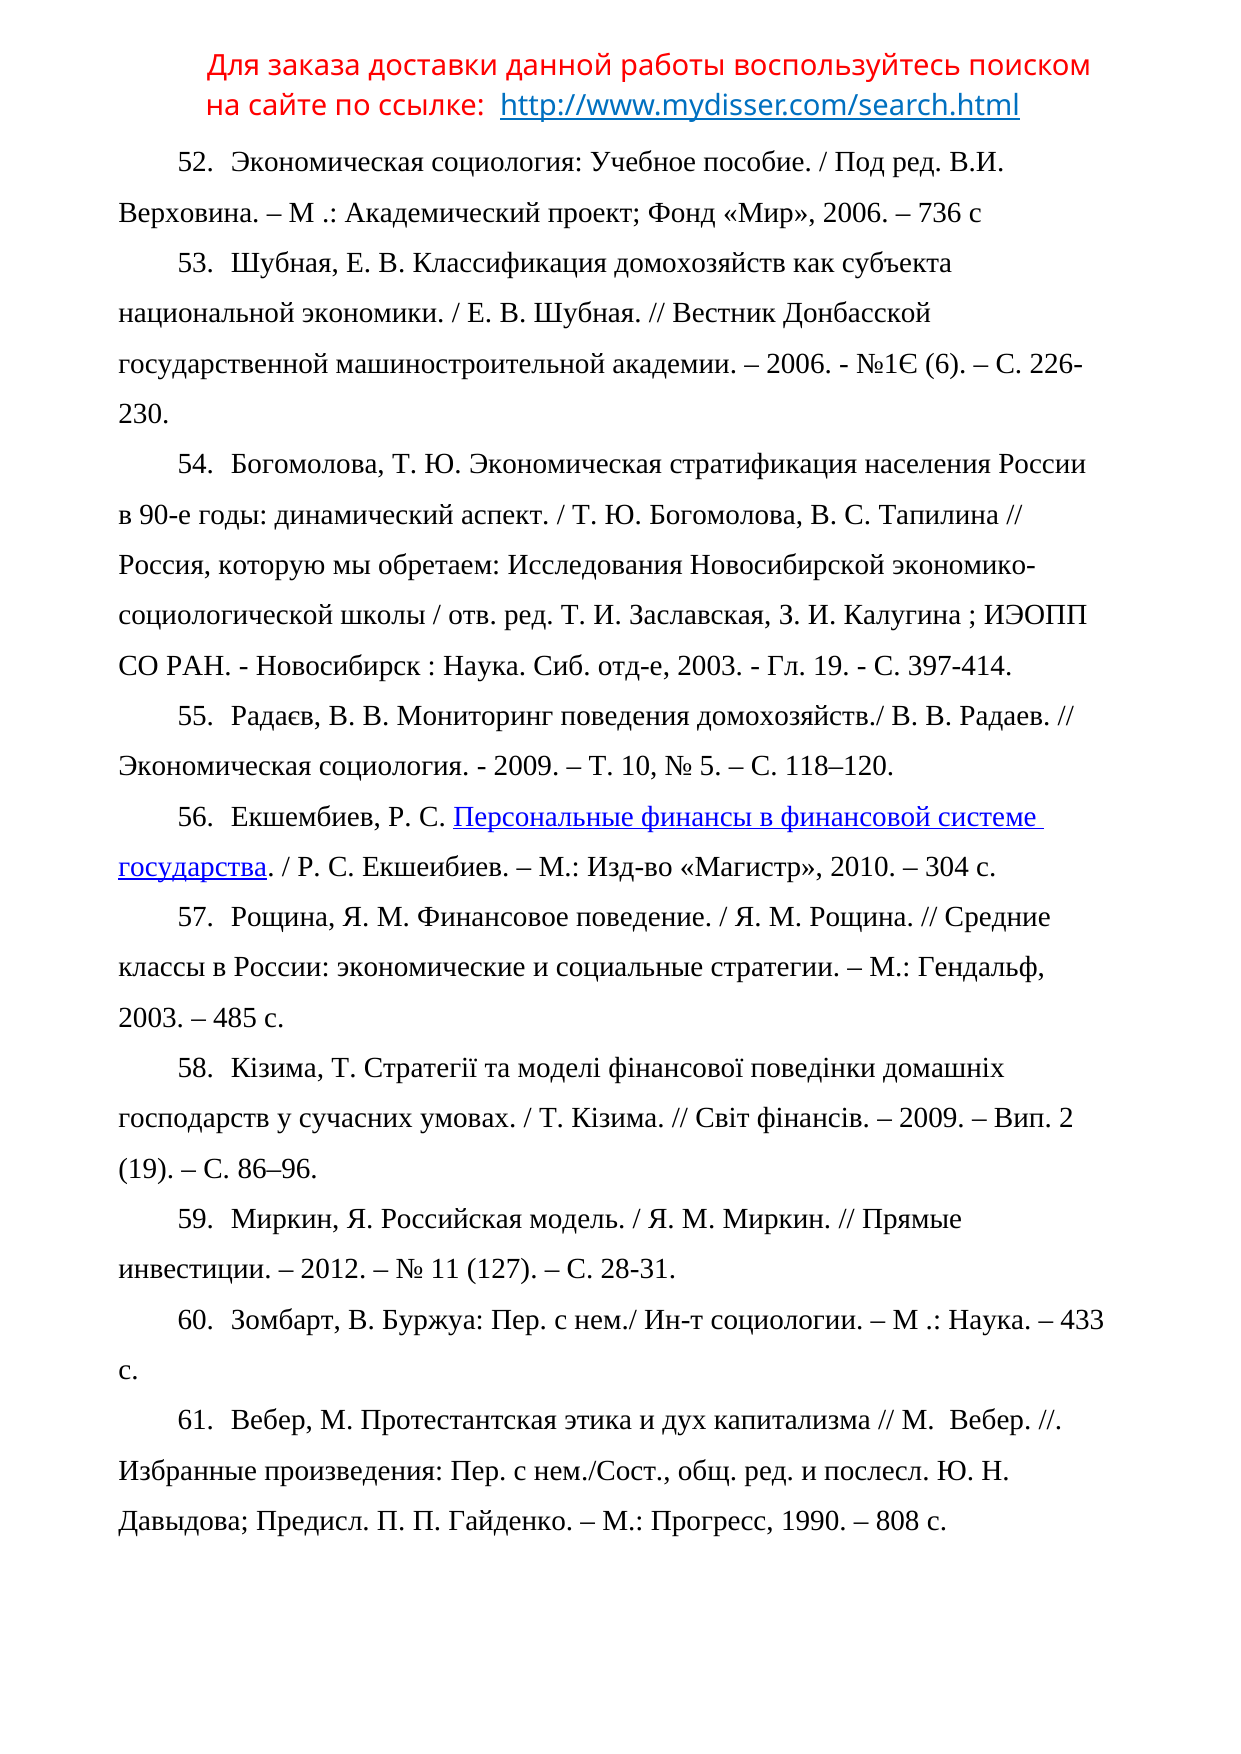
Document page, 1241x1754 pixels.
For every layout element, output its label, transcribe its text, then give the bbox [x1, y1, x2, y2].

list Радаєв, В. В. Мониторинг поведения домохозяйств./ В. В. Радаев. // Экономическая социология. - 2009. – Т. 10, № 5. – С. 118–120. [118, 698, 1107, 782]
list Экономическая социология: Учебное пособие. / Под ред. В.И. Верховина. – М .: Академический проект; Фонд «Мир», 2006. – 736 с [118, 144, 1107, 228]
list Зомбарт, В. Буржуа: Пер. с нем./ Ин-т социологии. – М .: Наука. – 433 с. [118, 1302, 1107, 1386]
list Рощина, Я. М. Финансовое поведение. / Я. М. Рощина. // Средние классы в России: экономические и социальные стратегии. – М.: Гендальф, 2003. – 485 с. [118, 899, 1107, 1033]
list Шубная, Е. В. Классификация домохозяйств как субъекта национальной экономики. / Е. В. Шубная. // Вестник Донбасской государственной машиностроительной академии. – 2006. - №1Є (6). – С. 226-230. [118, 245, 1107, 430]
list Екшембиев, Р. С. Персональные финансы в финансовой системе государства. / Р. С. Екшеибиев. – М.: Изд-во «Магистр», 2010. – 304 с. [118, 799, 1107, 882]
list Богомолова, Т. Ю. Экономическая стратификация населения России в 90-е годы: динамический аспект. / Т. Ю. Богомолова, В. С. Тапилина // Россия, которую мы обретаем: Исследования Новосибирской экономико-социологической школы / отв. ред. Т. И. Заславская, З. И. Калугина ; ИЭОПП СО РАН. - Новосибирск : Наука. Сиб. отд-е, 2003. - Гл. 19. - С. 397-414. [118, 446, 1107, 681]
list Миркин, Я. Российская модель. / Я. М. Миркин. // Прямые инвестиции. – 2012. – № 11 (127). – С. 28-31. [118, 1201, 1107, 1285]
list Вебер, М. Протестантская этика и дух капитализма // М. Вебер. //. Избранные произведения: Пер. с нем./Сост., общ. ред. и послесл. Ю. Н. Давыдова; Предисл. П. П. Гайденко. – М.: Прогресс, 1990. – 808 с. [118, 1402, 1107, 1537]
list Кізима, Т. Стратегії та моделі фінансової поведінки домашніх господарств у сучасних умовах. / Т. Кізима. // Світ фінансів. – 2009. – Вип. 2 (19). – С. 86–96. [118, 1050, 1107, 1184]
